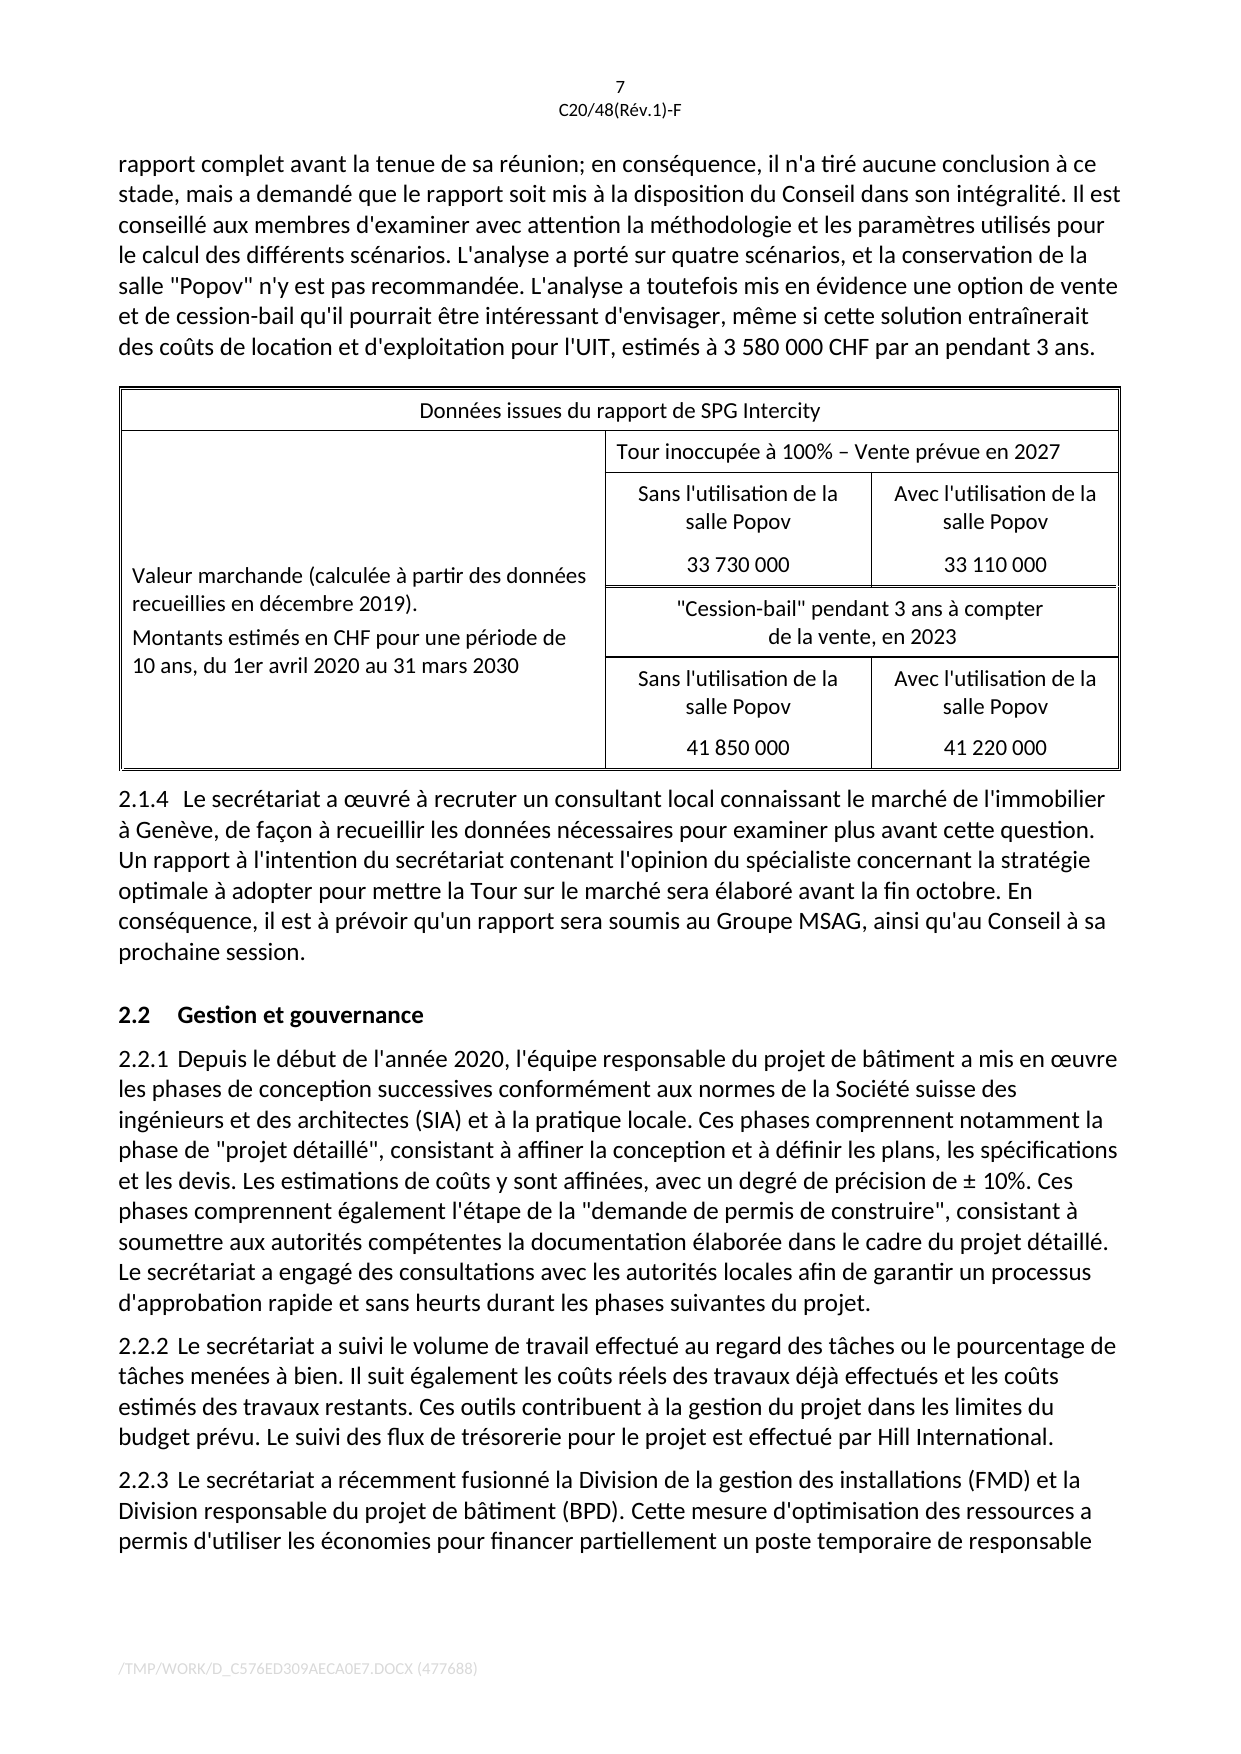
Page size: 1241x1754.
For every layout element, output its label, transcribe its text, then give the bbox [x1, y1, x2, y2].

table_cell Sans l'utilisation de la salle Popov [606, 473, 871, 541]
table_cell "Cession-bail" pendant 3 ans à compter de la vente, en 2023 [606, 585, 1118, 656]
table_cell [122, 431, 605, 472]
table_cell Valeur marchande (calculée à partir des données recueillies en décembre 2019). Montants estimés en CHF pour une période de 10 ans, du 1er avril 2020 au 31 mars 2030 [122, 472, 605, 768]
table_cell 33 110 000 [872, 541, 1118, 585]
table_cell 33 730 000 [606, 541, 871, 585]
table_cell Avec l'utilisation de la salle Popov [872, 473, 1118, 541]
text 2.2.1 Depuis le début de l'année 2020, l'équipe responsable du projet de bâtiment a mis en œuvre les phases de conception successives conformément aux normes de la Société suisse des ingénieurs et des architectes (SIA) et à la pratique locale. Ces phases comprennent notamment la phase de "projet détaillé", consistant à affiner la conception et à définir les plans, les spécifications et les devis. Les estimations de coûts y sont affinées, avec un degré de précision de ± 10%. Ces phases comprennent également l'étape de la "demande de permis de construire", consistant à soumettre aux autorités compétentes la documentation élaborée dans le cadre du projet détaillé. Le secrétariat a engagé des consultations avec les autorités locales afin de garantir un processus d'approbation rapide et sans heurts durant les phases suivantes du projet. [118, 1043, 1122, 1317]
text 2.2.2 Le secrétariat a suivi le volume de travail effectué au regard des tâches ou le pourcentage de tâches menées à bien. Il suit également les coûts réels des travaux déjà effectués et les coûts estimés des travaux restants. Ces outils contribuent à la gestion du projet dans les limites du budget prévu. Le suivi des flux de trésorerie pour le projet est effectué par Hill International. [118, 1330, 1122, 1452]
text 2.1.4 Le secrétariat a œuvré à recruter un consultant local connaissant le marché de l'immobilier à Genève, de façon à recueillir les données nécessaires pour examiner plus avant cette question. Un rapport à l'intention du secrétariat contenant l'opinion du spécialiste concernant la stratégie optimale à adopter pour mettre la Tour sur le marché sera élaboré avant la fin octobre. En conséquence, il est à prévoir qu'un rapport sera soumis au Groupe MSAG, ainsi qu'au Conseil à sa prochaine session. [118, 783, 1122, 966]
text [118, 148, 1122, 361]
text 2.2.3 Le secrétariat a récemment fusionné la Division de la gestion des installations (FMD) et la Division responsable du projet de bâtiment (BPD). Cette mesure d'optimisation des ressources a permis d'utiliser les économies pour financer partiellement un poste temporaire de responsable [118, 1464, 1122, 1556]
table_cell Tour inoccupée à 100% – Vente prévue en 2027 [606, 431, 1118, 472]
subtitle 2.2 Gestion et gouvernance [118, 1000, 1122, 1030]
table_cell Avec l'utilisation de la salle Popov [872, 658, 1118, 726]
table_cell Sans l'utilisation de la salle Popov [606, 658, 871, 726]
table_cell 41 850 000 [606, 726, 871, 768]
table_cell 41 220 000 [872, 726, 1118, 768]
table_header Données issues du rapport de SPG Intercity [122, 390, 1118, 430]
